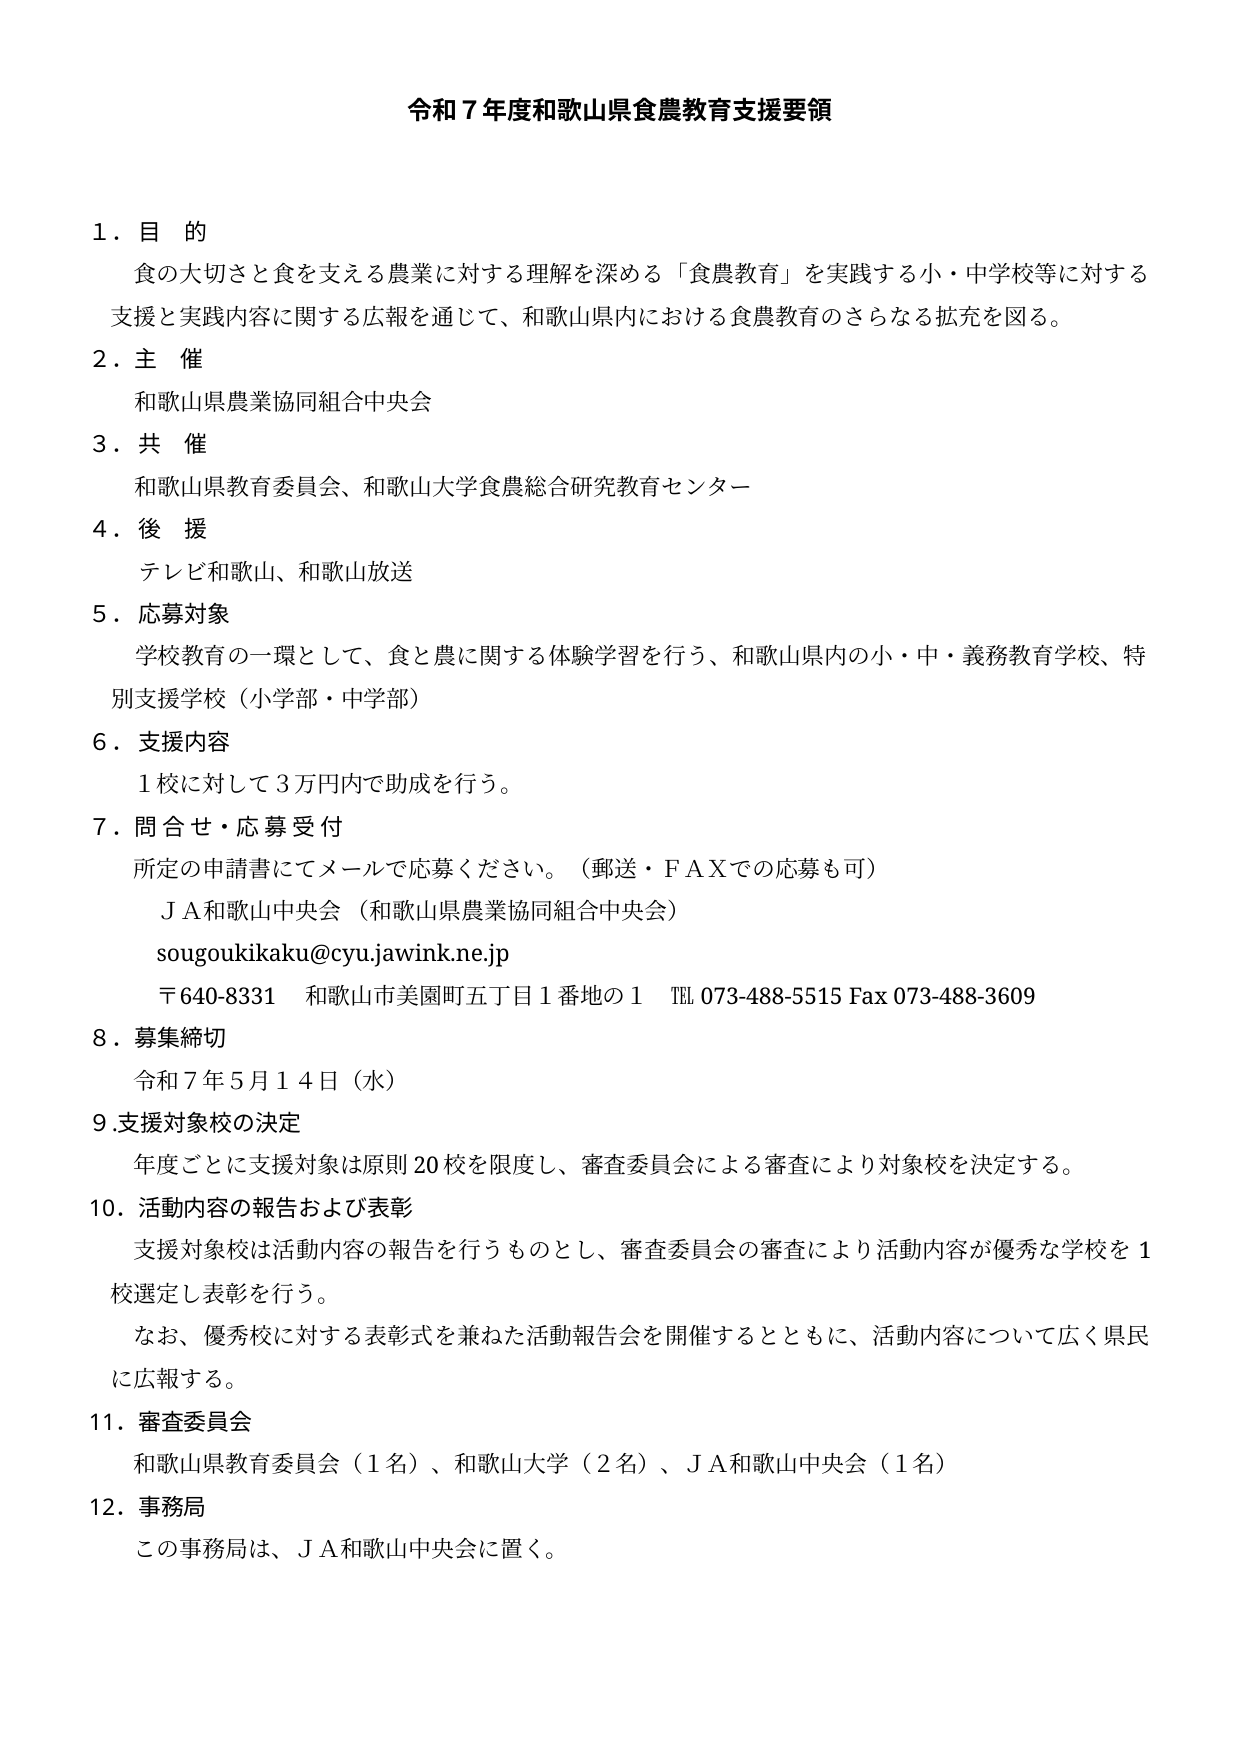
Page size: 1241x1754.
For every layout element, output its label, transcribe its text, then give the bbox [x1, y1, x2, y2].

text 所定の申請書にてメールで応募ください。（郵送・ＦＡＸでの応募も可） [111, 849, 1152, 886]
text 令和７年度和歌山県食農教育支援要領 [89, 89, 1152, 127]
list 応募対象 [89, 594, 1152, 631]
list テレビ和歌山、和歌山放送 [139, 551, 1152, 589]
text １校に対して３万円内で助成を行う。 [111, 764, 1152, 801]
text ＪＡ和歌山中央会 （和歌山県農業協同組合中央会） [89, 891, 1152, 929]
text ２．主 催 [89, 339, 1152, 377]
text ９.支援対象校の決定 [89, 1103, 1152, 1140]
text 〒640-8331 和歌山市美園町五丁目１番地の１ ℡ 073-488-5515 Fax 073-488-3609 [111, 976, 1152, 1013]
text 和歌山県教育委員会、和歌山大学食農総合研究教育センター [89, 466, 1152, 504]
text 食の大切さと食を支える農業に対する理解を深める「食農教育」を実践する小・中学校等に対する支援と実践内容に関する広報を通じて、和歌山県内における食農教育のさらなる拡充を図る。 [111, 254, 1152, 334]
text 年度ごとに支援対象は原則20校を限度し、審査委員会による審査により対象校を決定する。 [111, 1145, 1152, 1183]
text 和歌山県農業協同組合中央会 [89, 382, 1152, 419]
text ７．問 合 せ・応 募 受 付 [89, 806, 1152, 844]
text この事務局は、ＪＡ和歌山中央会に置く。 [111, 1529, 1152, 1566]
text ８．募集締切 [89, 1018, 1152, 1056]
text 学校教育の一環として、食と農に関する体験学習を行う、和歌山県内の小・中・義務教育学校、特別支援学校（小学部・中学部） [89, 636, 1152, 717]
text sougoukikaku@cyu.jawink.ne.jp [111, 933, 1152, 971]
list 後 援 [89, 509, 1152, 546]
list 支援内容 [89, 722, 1152, 759]
text 支援対象校は活動内容の報告を行うものとし、審査委員会の審査により活動内容が優秀な学校を1校選定し表彰を行う。 [111, 1230, 1152, 1311]
text 10．活動内容の報告および表彰 [89, 1188, 1152, 1225]
text 和歌山県教育委員会（１名）、和歌山大学（２名）、ＪＡ和歌山中央会（１名） [111, 1444, 1152, 1481]
text 令和７年５月１４日（水） [111, 1061, 1152, 1098]
list 目 的 [89, 211, 1152, 249]
text 12．事務局 [89, 1486, 1152, 1524]
text 11．審査委員会 [89, 1401, 1152, 1439]
text なお、優秀校に対する表彰式を兼ねた活動報告会を開催するとともに、活動内容について広く県民に広報する。 [111, 1316, 1152, 1396]
list 共 催 [89, 424, 1152, 462]
